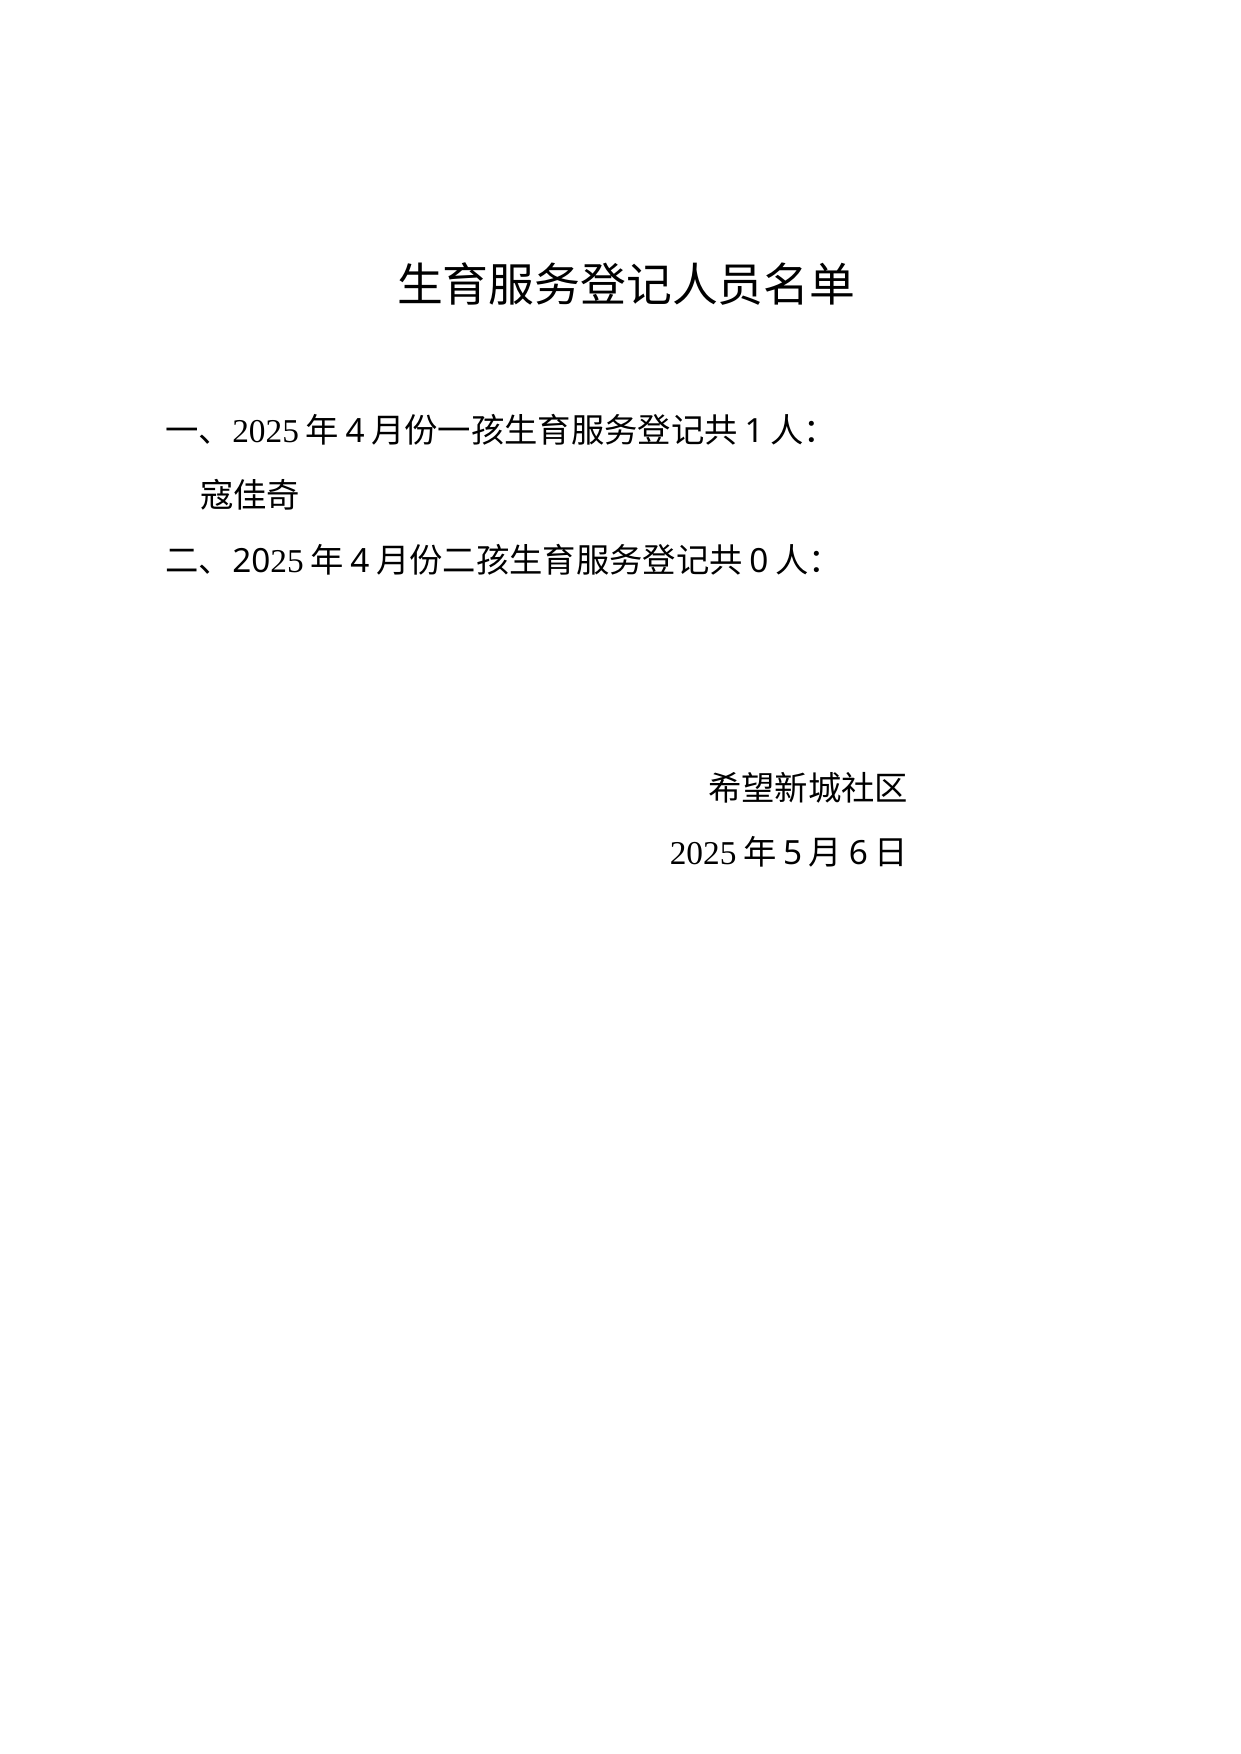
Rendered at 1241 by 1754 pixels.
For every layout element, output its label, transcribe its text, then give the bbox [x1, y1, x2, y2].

text 寇佳奇 [165, 460, 1087, 525]
text 二、2025年4月份二孩生育服务登记共0人： [165, 525, 1087, 590]
text 希望新城社区 [165, 753, 1087, 818]
text 2025年5月6日 [165, 818, 1087, 883]
text 一、2025年4月份一孩生育服务登记共1人： [165, 395, 1087, 460]
text 生育服务登记人员名单 [165, 233, 1087, 330]
